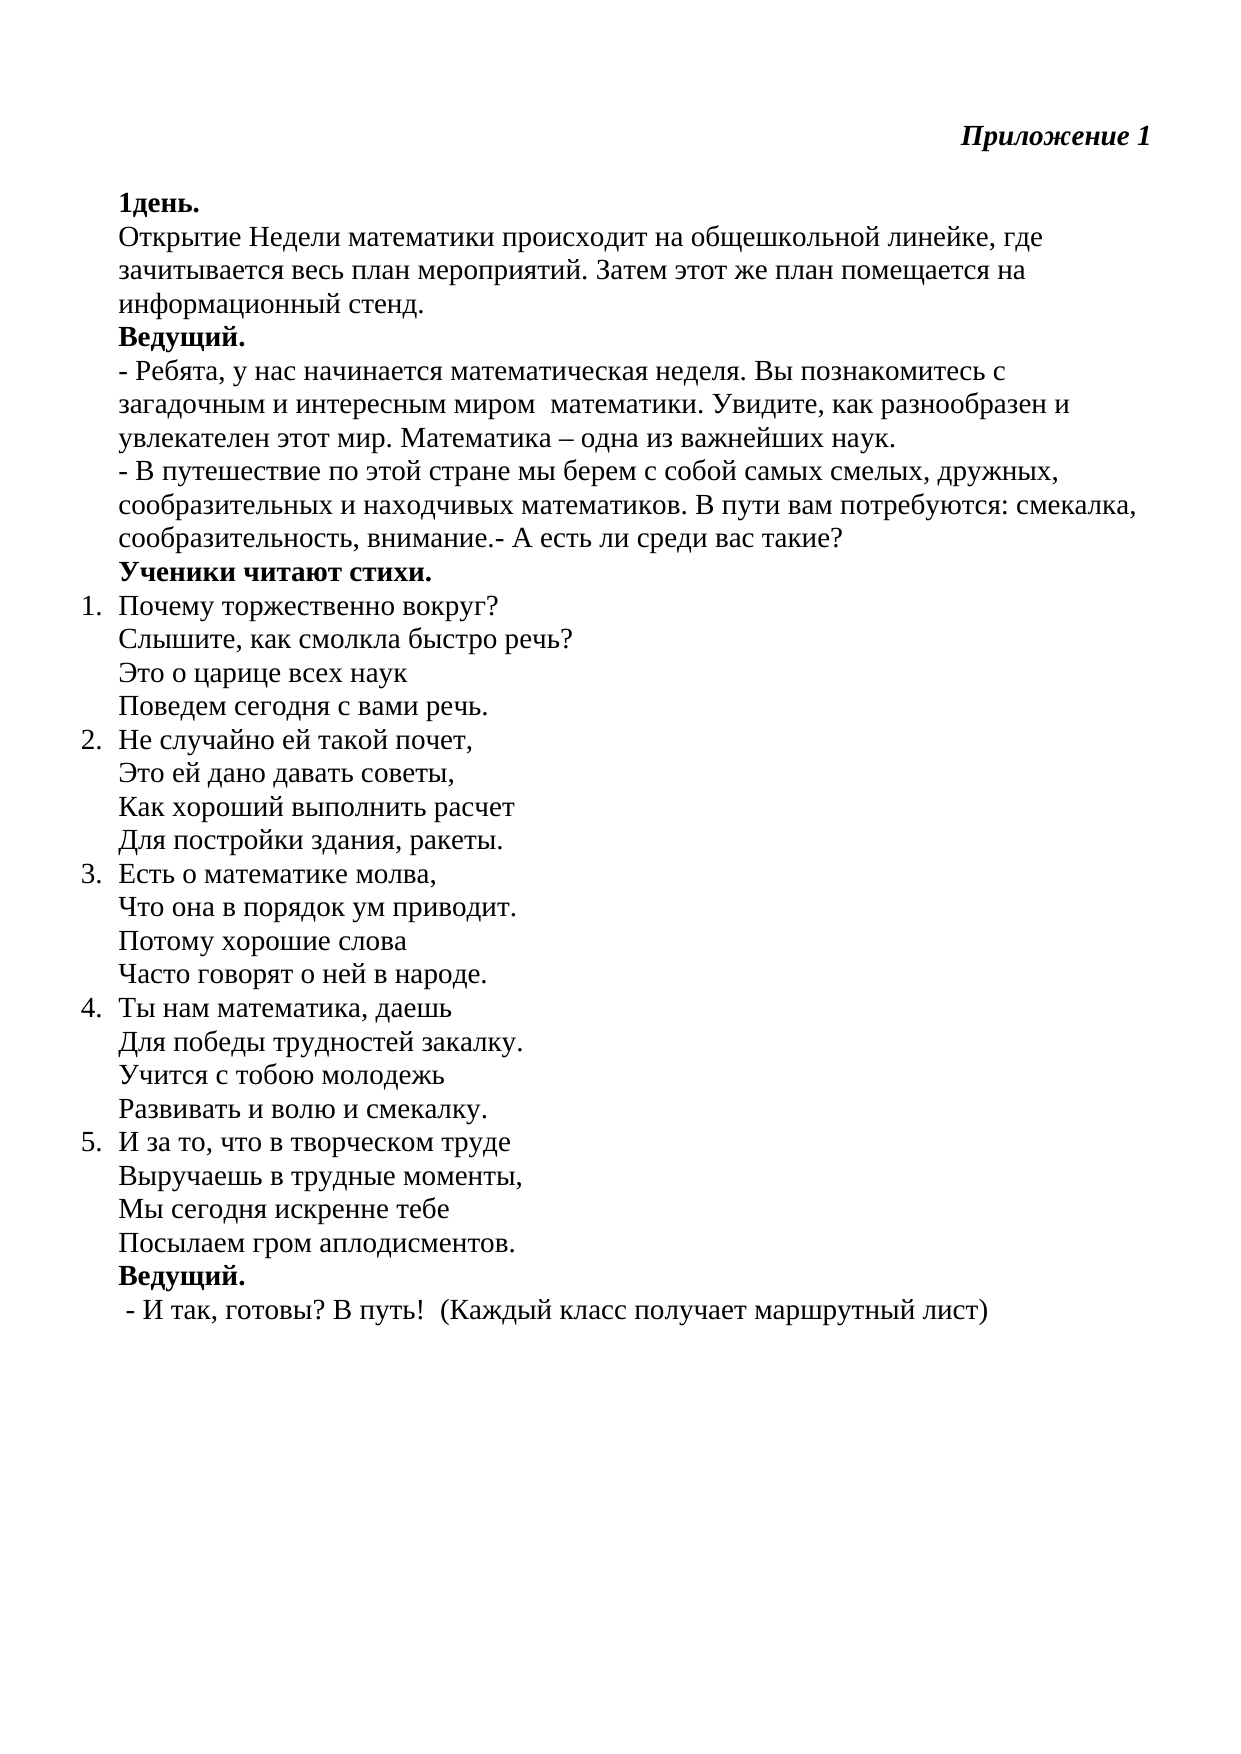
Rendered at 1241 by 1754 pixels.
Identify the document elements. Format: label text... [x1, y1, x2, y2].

list Не случайно ей такой почет, [81, 722, 1152, 755]
text Как хороший выполнить расчет [118, 789, 1152, 822]
text Мы сегодня искренне тебе [118, 1191, 1152, 1225]
text Ведущий. [118, 1258, 1152, 1292]
text Ученики читают стихи. [118, 554, 1152, 588]
text Это о царице всех наук [118, 655, 1152, 688]
text Приложение 1 [118, 118, 1152, 152]
list И за то, что в творческом труде [81, 1124, 1152, 1158]
text Выручаешь в трудные моменты, [118, 1158, 1152, 1191]
text Потому хорошие слова [118, 923, 1152, 957]
text Часто говорят о ней в народе. [118, 957, 1152, 990]
text Это ей дано давать советы, [118, 755, 1152, 789]
text 1день. [118, 185, 1152, 219]
text - Ребята, у нас начинается математическая неделя. Вы познакомитесь с загадочным и интересным миром математики. Увидите, как разнообразен и увлекателен этот мир. Математика – одна из важнейших наук. [118, 353, 1152, 453]
text Посылаем гром аплодисментов. [118, 1225, 1152, 1258]
text Развивать и волю и смекалку. [118, 1091, 1152, 1124]
text Слышите, как смолкла быстро речь? [118, 621, 1152, 655]
text Учится с тобою молодежь [118, 1057, 1152, 1091]
text Для победы трудностей закалку. [118, 1024, 1152, 1057]
text Что она в порядок ум приводит. [118, 889, 1152, 923]
text Открытие Недели математики происходит на общешкольной линейке, где зачитывается весь план мероприятий. Затем этот же план помещается на информационный стенд. [118, 219, 1152, 319]
list Почему торжественно вокруг? [81, 588, 1152, 621]
list Есть о математике молва, [81, 856, 1152, 889]
text Для постройки здания, ракеты. [118, 822, 1152, 856]
text Поведем сегодня с вами речь. [118, 688, 1152, 722]
text Ведущий. [118, 319, 1152, 353]
text - И так, готовы? В путь! (Каждый класс получает маршрутный лист) [118, 1292, 1152, 1326]
text - В путешествие по этой стране мы берем с собой самых смелых, дружных, сообразительных и находчивых математиков. В пути вам потребуются: смекалка, сообразительность, внимание.- А есть ли среди вас такие? [118, 453, 1152, 554]
list Ты нам математика, даешь [81, 990, 1152, 1024]
